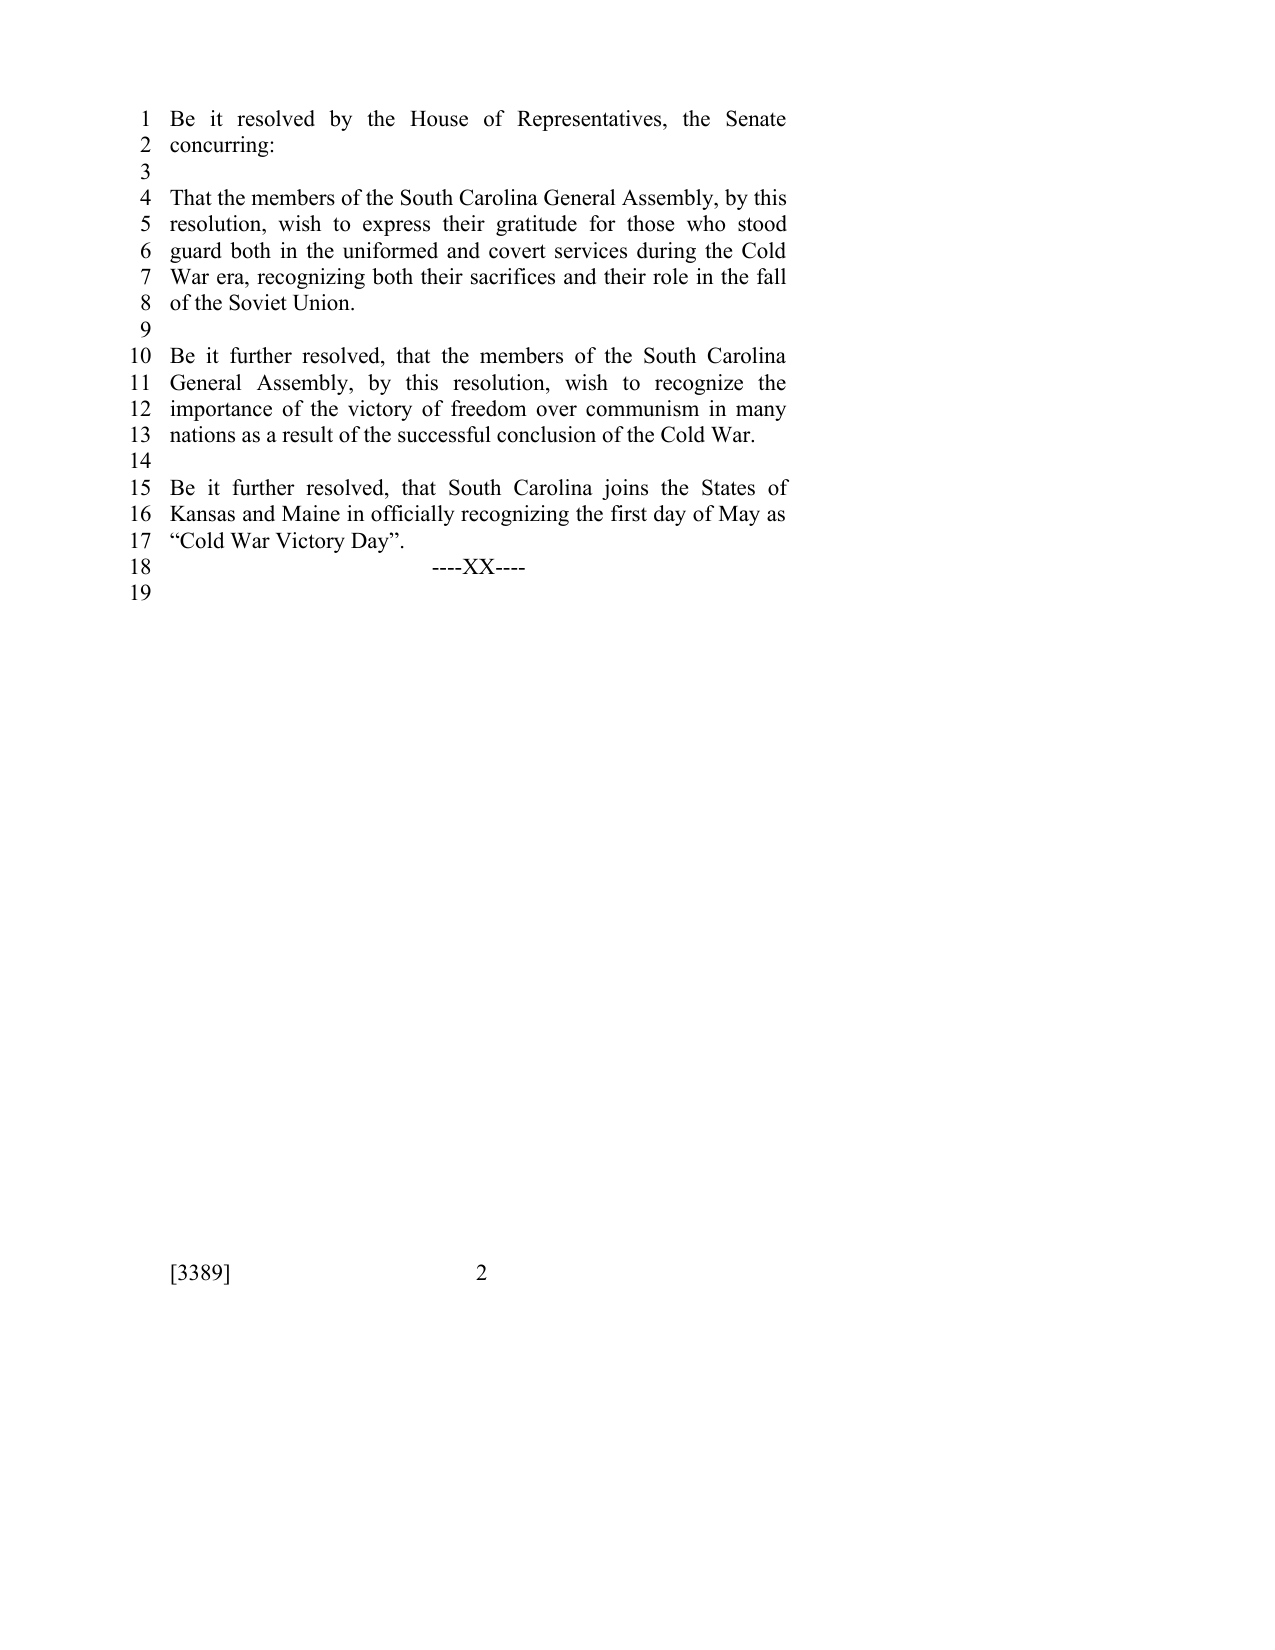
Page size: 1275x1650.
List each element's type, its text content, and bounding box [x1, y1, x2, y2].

text ----XX---- [169, 553, 787, 579]
text Be it resolved by the House of Representatives, the Senate concurring: [169, 105, 787, 158]
text That the members of the South Carolina General Assembly, by this resolution, wish to express their gratitude for those who stood guard both in the uniformed and covert services during the Cold War era, recognizing both their sacrifices and their role in the fall of the Soviet Union. [169, 184, 787, 316]
text Be it further resolved, that South Carolina joins the States of Kansas and Maine in officially recognizing the first day of May as “Cold War Victory Day”. [169, 474, 787, 553]
text Be it further resolved, that the members of the South Carolina General Assembly, by this resolution, wish to recognize the importance of the victory of freedom over communism in many nations as a result of the successful conclusion of the Cold War. [169, 342, 787, 448]
